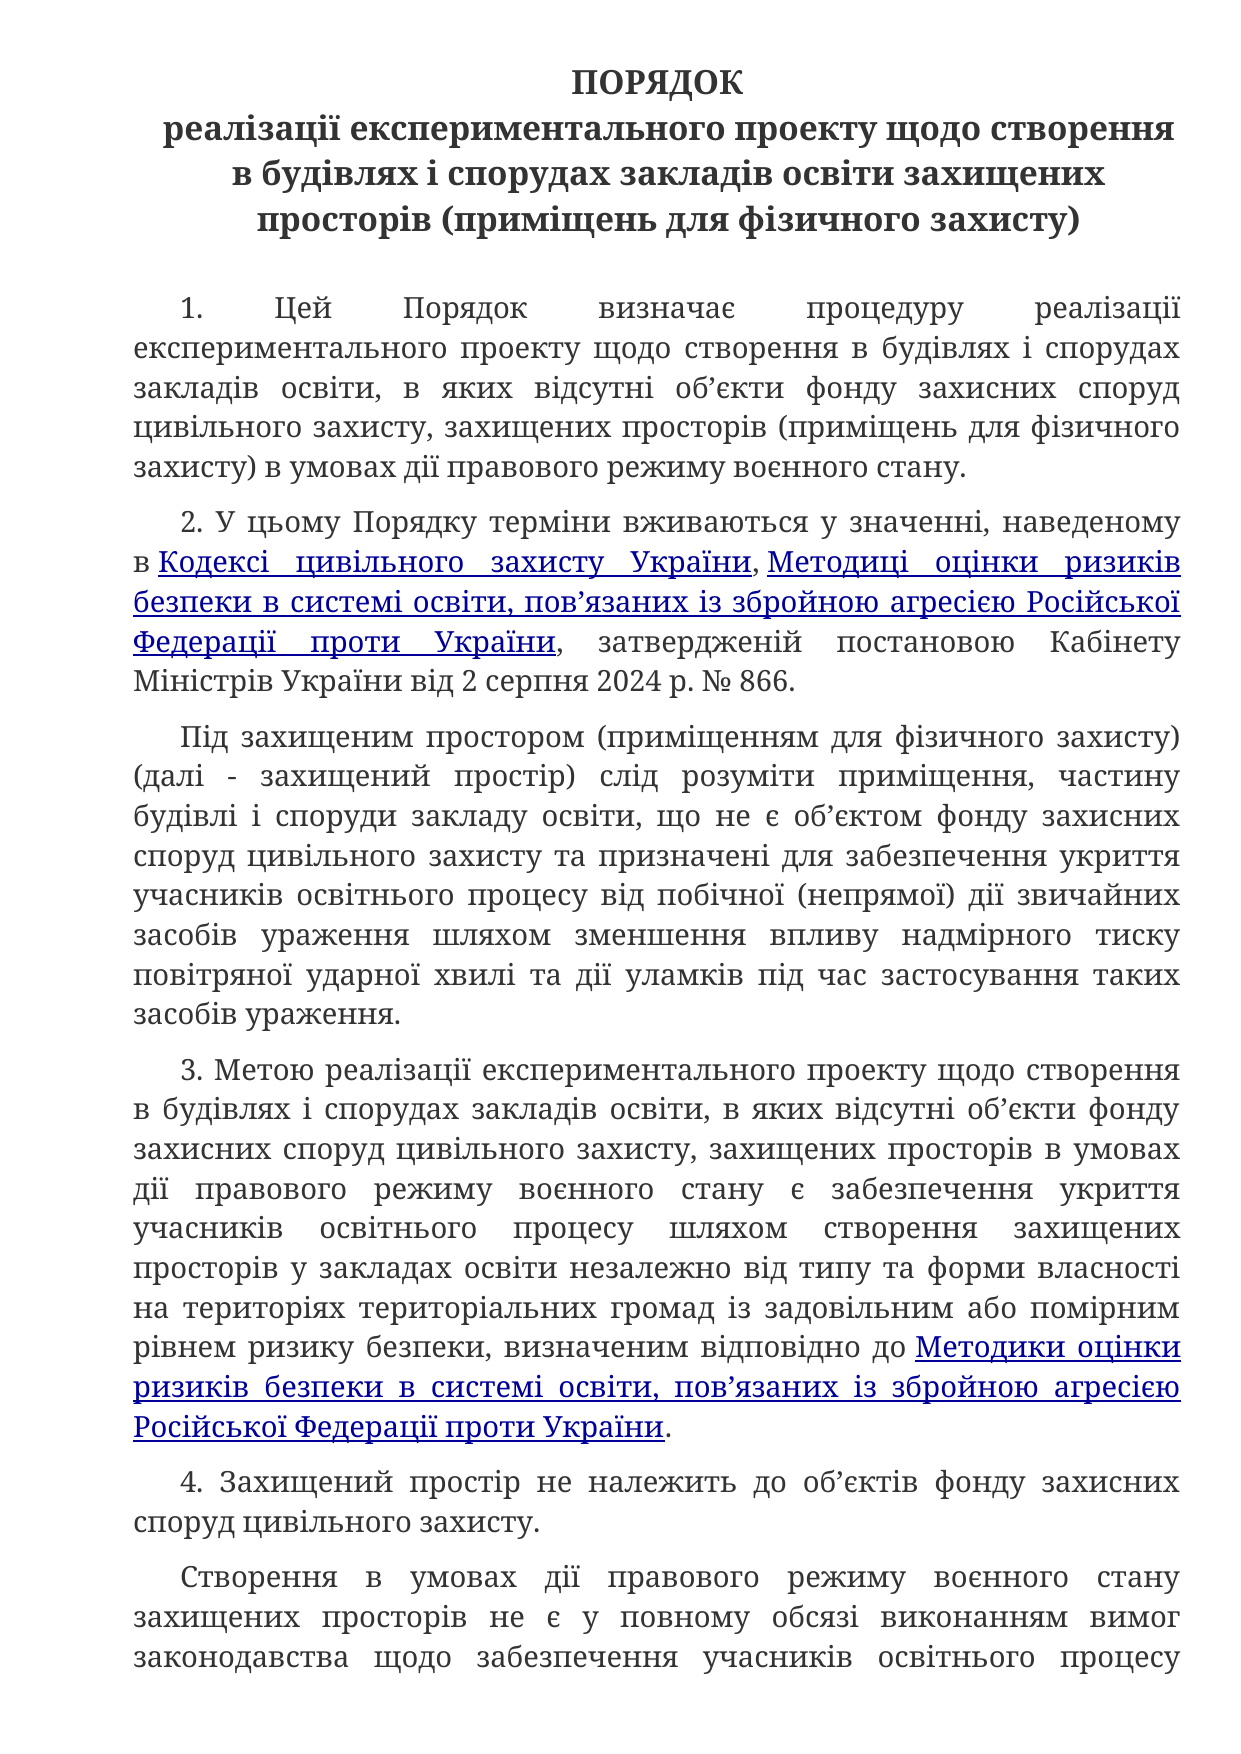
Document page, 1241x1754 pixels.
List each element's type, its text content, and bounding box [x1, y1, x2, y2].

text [133, 1556, 1181, 1676]
text 1. Цей Порядок визначає процедуру реалізації експериментального проекту щодо створення в будівлях і спорудах закладів освіти, в яких відсутні об’єкти фонду захисних споруд цивільного захисту, захищених просторів (приміщень для фізичного захисту) в умовах дії правового режиму воєнного стану. [133, 288, 1181, 486]
text 3. Метою реалізації експериментального проекту щодо створення в будівлях і спорудах закладів освіти, в яких відсутні об’єкти фонду захисних споруд цивільного захисту, захищених просторів в умовах дії правового режиму воєнного стану є забезпечення укриття учасників освітнього процесу шляхом створення захищених просторів у закладах освіти незалежно від типу та форми власності на територіях територіальних громад із задовільним або помірним рівнем ризику безпеки, визначеним відповідно до Методики оцінки ризиків безпеки в системі освіти, пов’язаних із збройною агресією Російської Федерації проти України. [133, 1049, 1181, 1400]
text 4. Захищений простір не належить до об’єктів фонду захисних споруд цивільного захисту. [133, 1461, 1181, 1541]
text 2. У цьому Порядку терміни вживаються у значенні, наведеному в Кодексі цивільного захисту України, Методиці оцінки ризиків безпеки в системі освіти, пов’язаних із збройною агресією Російської Федерації проти України, затвердженій постановою Кабінету Міністрів України від 2 серпня 2024 р. № 866. [133, 502, 1181, 615]
text 3. Метою реалізації експериментального проекту щодо створення в будівлях і спорудах закладів освіти, в яких відсутні об’єкти фонду захисних споруд цивільного захисту, захищених просторів в умовах дії правового режиму воєнного стану є забезпечення укриття учасників освітнього процесу шляхом створення захищених просторів у закладах освіти незалежно від типу та форми власності на територіях територіальних громад із задовільним або помірним рівнем ризику безпеки, визначеним відповідно до Методики оцінки ризиків безпеки в системі освіти, пов’язаних із збройною агресією Російської Федерації проти України. [133, 1402, 1181, 1446]
text 2. У цьому Порядку терміни вживаються у значенні, наведеному в Кодексі цивільного захисту України, Методиці оцінки ризиків безпеки в системі освіти, пов’язаних із збройною агресією Російської Федерації проти України, затвердженій постановою Кабінету Міністрів України від 2 серпня 2024 р. № 866. [133, 617, 1181, 700]
text ПОРЯДОК реалізації експериментального проекту щодо створення в будівлях і спорудах закладів освіти захищених просторів (приміщень для фізичного захисту) [133, 59, 1181, 241]
text Під захищеним простором (приміщенням для фізичного захисту) (далі - захищений простір) слід розуміти приміщення, частину будівлі і споруди закладу освіти, що не є об’єктом фонду захисних споруд цивільного захисту та призначені для забезпечення укриття учасників освітнього процесу від побічної (непрямої) дії звичайних засобів ураження шляхом зменшення впливу надмірного тиску повітряної ударної хвилі та дії уламків під час застосування таких засобів ураження. [133, 716, 1181, 1033]
